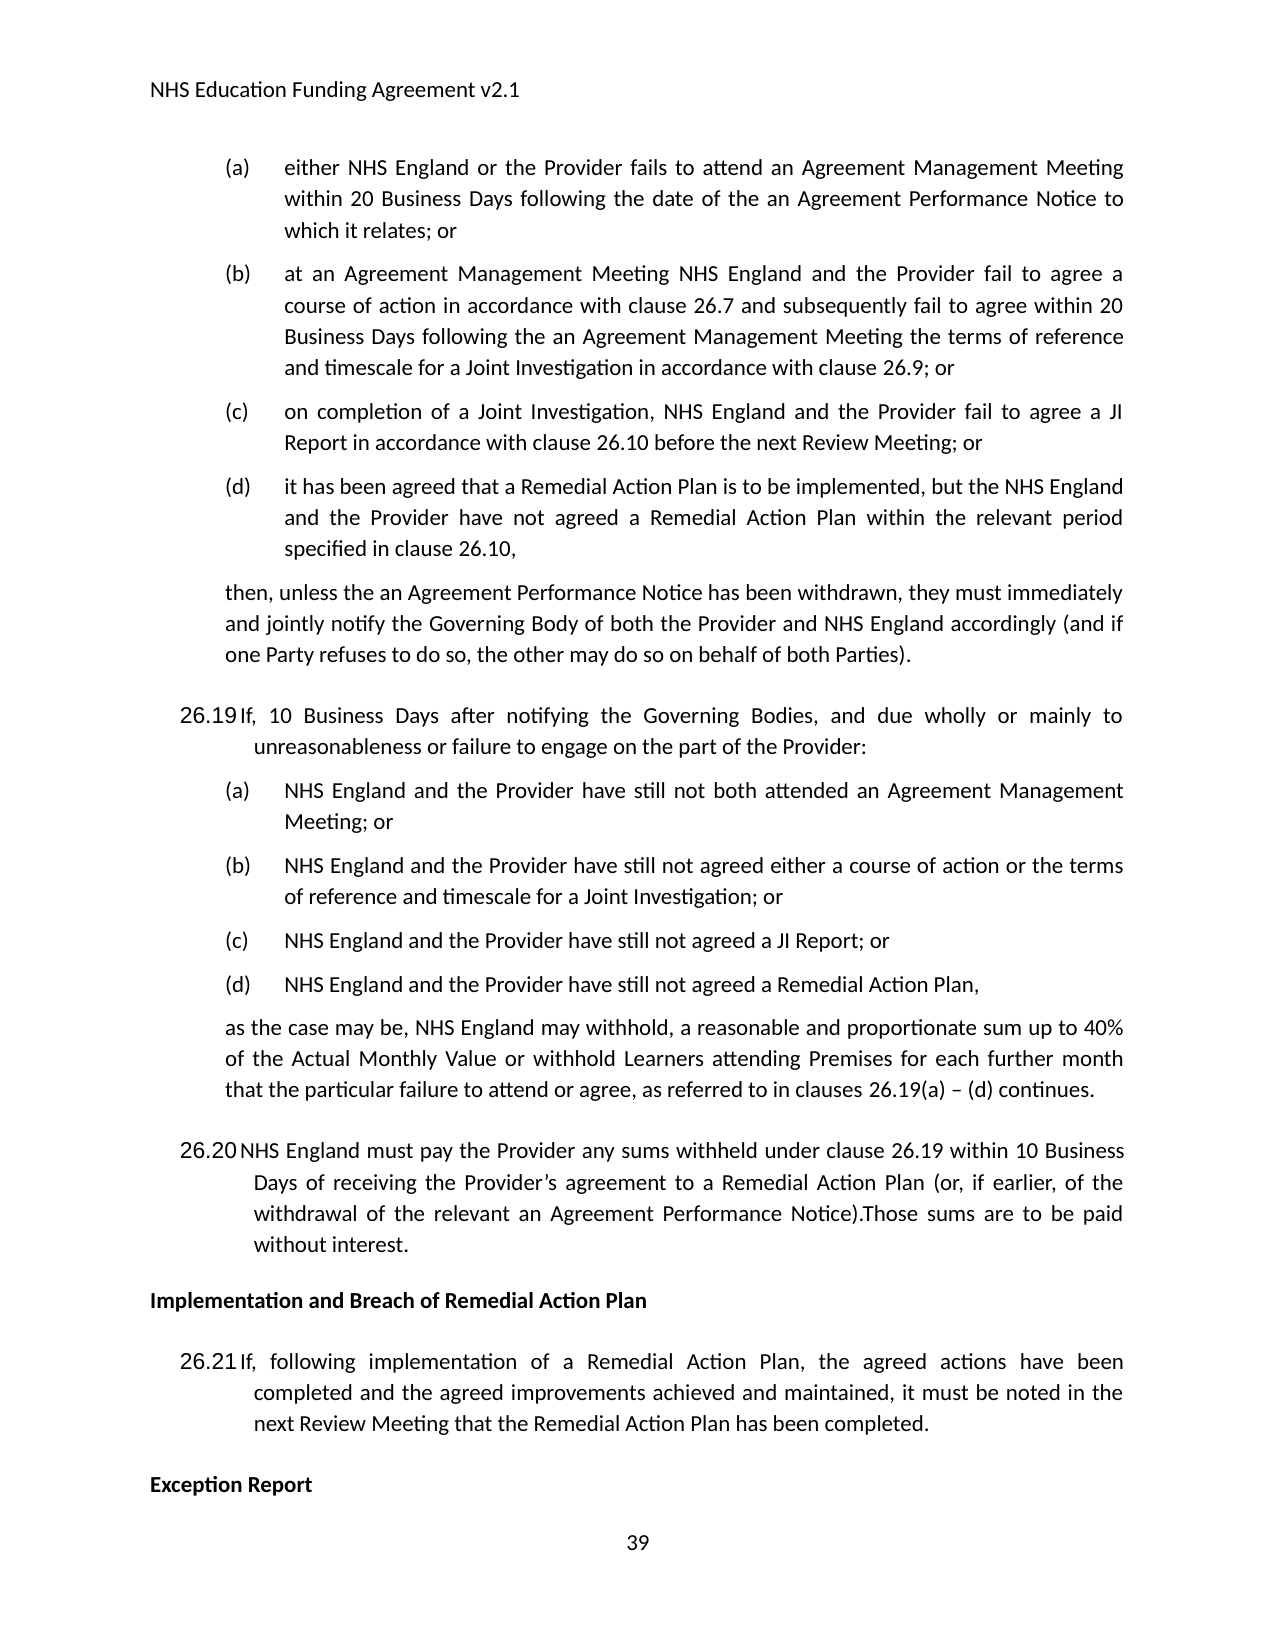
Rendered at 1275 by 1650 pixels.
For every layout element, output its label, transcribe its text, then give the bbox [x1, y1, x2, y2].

title NHS England must pay the Provider any sums withheld under clause 26.19 within 10 Business Days of receiving the Provider’s agreement to a Remedial Action Plan (or, if earlier, of the withdrawal of the relevant an Agreement Performance Notice).Those sums are to be paid without interest. [179, 1133, 1125, 1258]
title NHS England and the Provider have still not agreed either a course of action or the terms of reference and timescale for a Joint Investigation; or [225, 848, 1125, 910]
title Exception Report [150, 1467, 1125, 1498]
title NHS England and the Provider have still not both attended an Agreement Management Meeting; or [225, 773, 1125, 835]
title NHS England and the Provider have still not agreed a JI Report; or [225, 923, 1125, 954]
text as the case may be, NHS England may withhold, a reasonable and proportionate sum up to 40% of the Actual Monthly Value or withhold Learners attending Premises for each further month that the particular failure to attend or agree, as referred to in clauses 26.19(a) – (d) continues. [225, 1010, 1125, 1104]
text then, unless the an Agreement Performance Notice has been withdrawn, they must immediately and jointly notify the Governing Body of both the Provider and NHS England accordingly (and if one Party refuses to do so, the other may do so on behalf of both Parties). [225, 575, 1125, 669]
title NHS England and the Provider have still not agreed a Remedial Action Plan, [225, 967, 1125, 998]
title it has been agreed that a Remedial Action Plan is to be implemented, but the NHS England and the Provider have not agreed a Remedial Action Plan within the relevant period specified in clause 26.10, [225, 469, 1125, 562]
title If, following implementation of a Remedial Action Plan, the agreed actions have been completed and the agreed improvements achieved and maintained, it must be noted in the next Review Meeting that the Remedial Action Plan has been completed. [179, 1344, 1125, 1437]
title on completion of a Joint Investigation, NHS England and the Provider fail to agree a JI Report in accordance with clause 26.10 before the next Review Meeting; or [225, 394, 1125, 456]
text Implementation and Breach of Remedial Action Plan [150, 1283, 1125, 1314]
title at an Agreement Management Meeting NHS England and the Provider fail to agree a course of action in accordance with clause 26.7 and subsequently fail to agree within 20 Business Days following the an Agreement Management Meeting the terms of reference and timescale for a Joint Investigation in accordance with clause 26.9; or [225, 256, 1125, 381]
title If, 10 Business Days after notifying the Governing Bodies, and due wholly or mainly to unreasonableness or failure to engage on the part of the Provider: [179, 698, 1125, 760]
title either NHS England or the Provider fails to attend an Agreement Management Meeting within 20 Business Days following the date of the an Agreement Performance Notice to which it relates; or [225, 150, 1125, 244]
